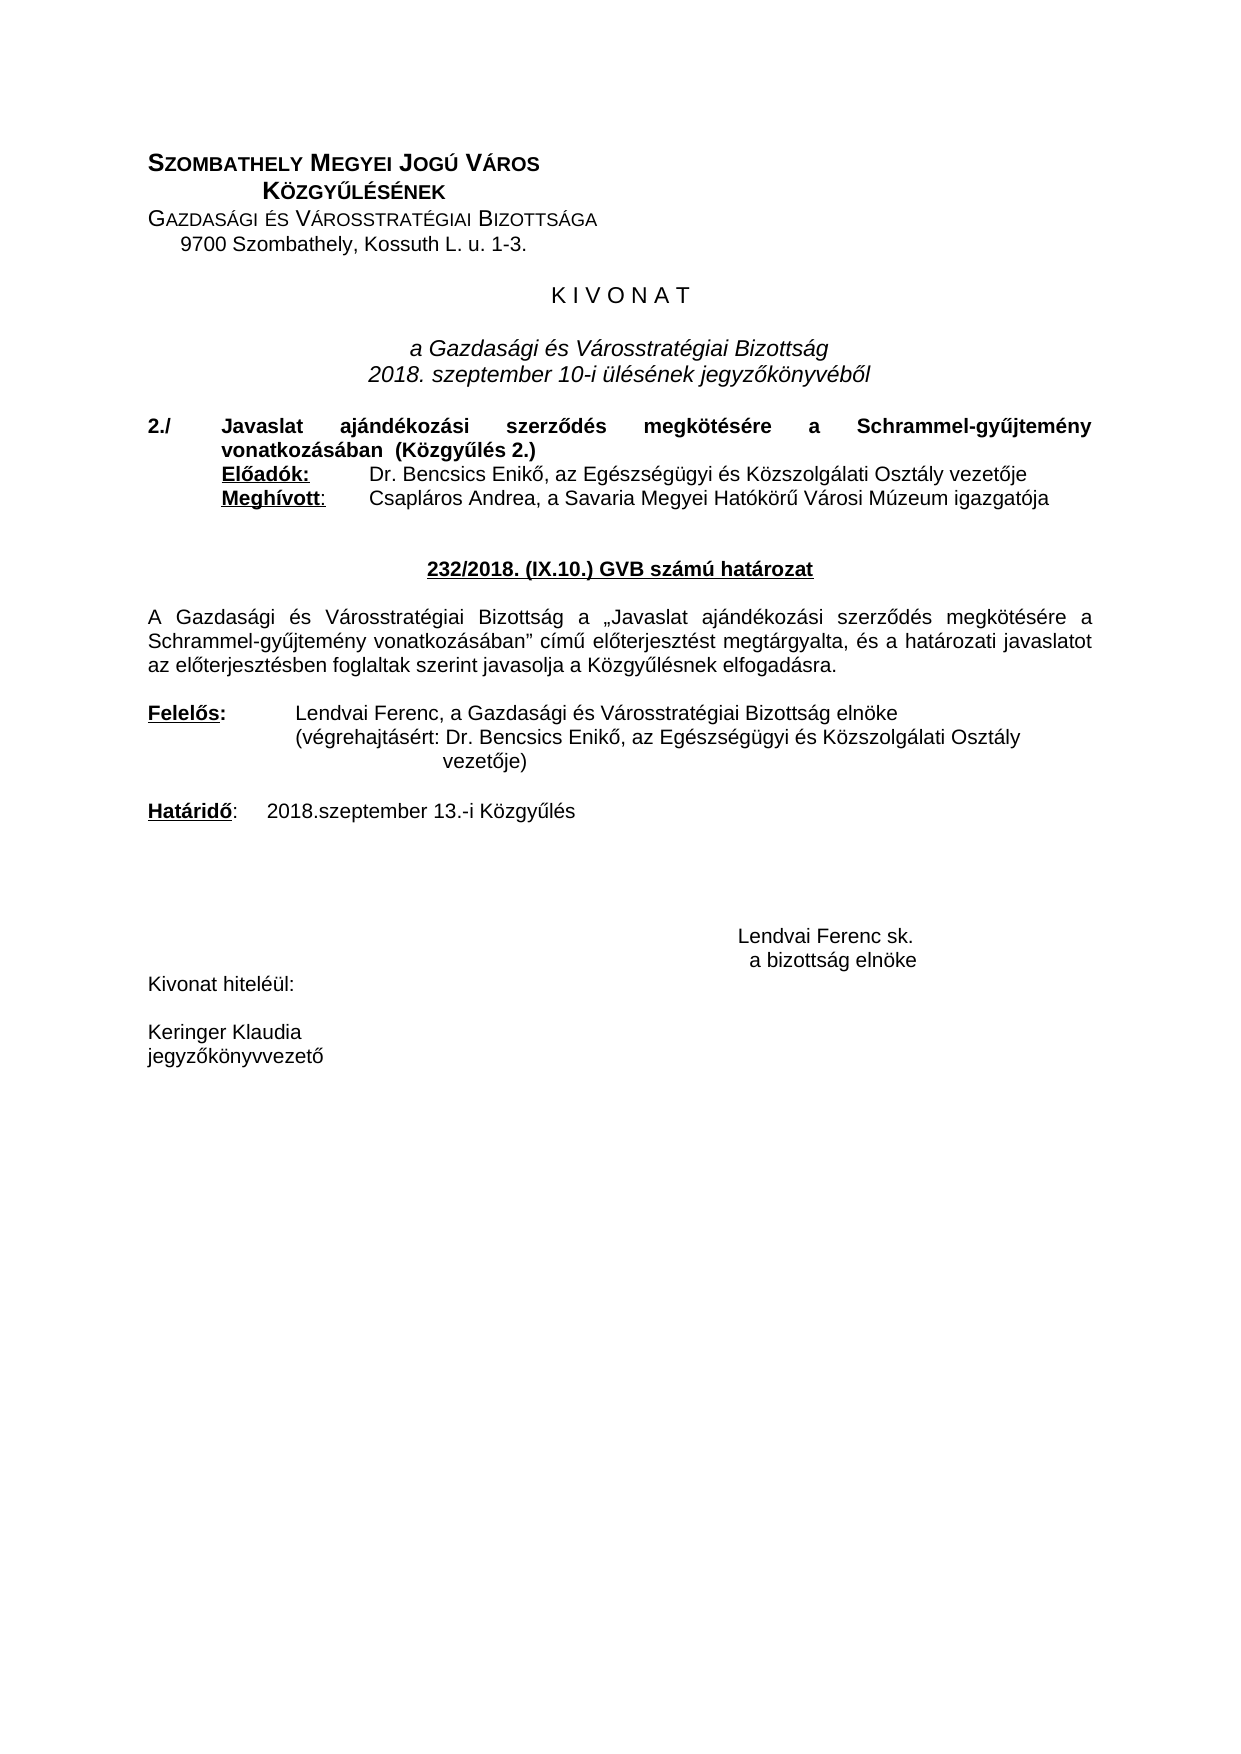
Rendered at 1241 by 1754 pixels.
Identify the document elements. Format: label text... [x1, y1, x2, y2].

text (végrehajtásért: Dr. Bencsics Enikő, az Egészségügyi és Közszolgálati Osztály vezetője) [148, 725, 1093, 773]
text 9700 Szombathely, Kossuth L. u. 1-3. [148, 231, 1093, 255]
text A Gazdasági és Városstratégiai Bizottság a „Javaslat ajándékozási szerződés megkötésére a Schrammel-gyűjtemény vonatkozásában” című előterjesztést megtárgyalta, és a határozati javaslatot az előterjesztésben foglaltak szerint javasolja a Közgyűlésnek elfogadásra. [148, 605, 1093, 677]
text Felelős: Lendvai Ferenc, a Gazdasági és Városstratégiai Bizottság elnöke [148, 701, 1093, 725]
text K I V O N A T [148, 282, 1093, 308]
subtitle Közgyűlésének [148, 176, 1093, 205]
text a bizottság elnöke [148, 948, 1093, 972]
text 232/2018. (IX.10.) GVB számú határozat [148, 557, 1093, 581]
text Keringer Klaudia [148, 1020, 1093, 1044]
text a Gazdasági és Városstratégiai Bizottság [148, 334, 1093, 361]
text Határidő: 2018.szeptember 13.-i Közgyűlés [148, 799, 1093, 823]
text 2./ Javaslat ajándékozási szerződés megkötésére a Schrammel-gyűjtemény vonatkozásában (Közgyűlés 2.) [148, 413, 1093, 461]
text Lendvai Ferenc sk. [664, 924, 1093, 948]
text 2018. szeptember 10-i ülésének jegyzőkönyvéből [148, 361, 1093, 387]
text Gazdasági és Városstratégiai Bizottsága [148, 205, 1093, 231]
text jegyzőkönyvvezető [148, 1044, 1093, 1068]
text Kivonat hiteléül: [148, 972, 1093, 996]
subtitle Szombathely Megyei Jogú Város [148, 148, 1093, 176]
text Előadók: Dr. Bencsics Enikő, az Egészségügyi és Közszolgálati Osztály vezetője [148, 461, 1093, 485]
text Meghívott: Csapláros Andrea, a Savaria Megyei Hatókörű Városi Múzeum igazgatója [148, 485, 1093, 509]
